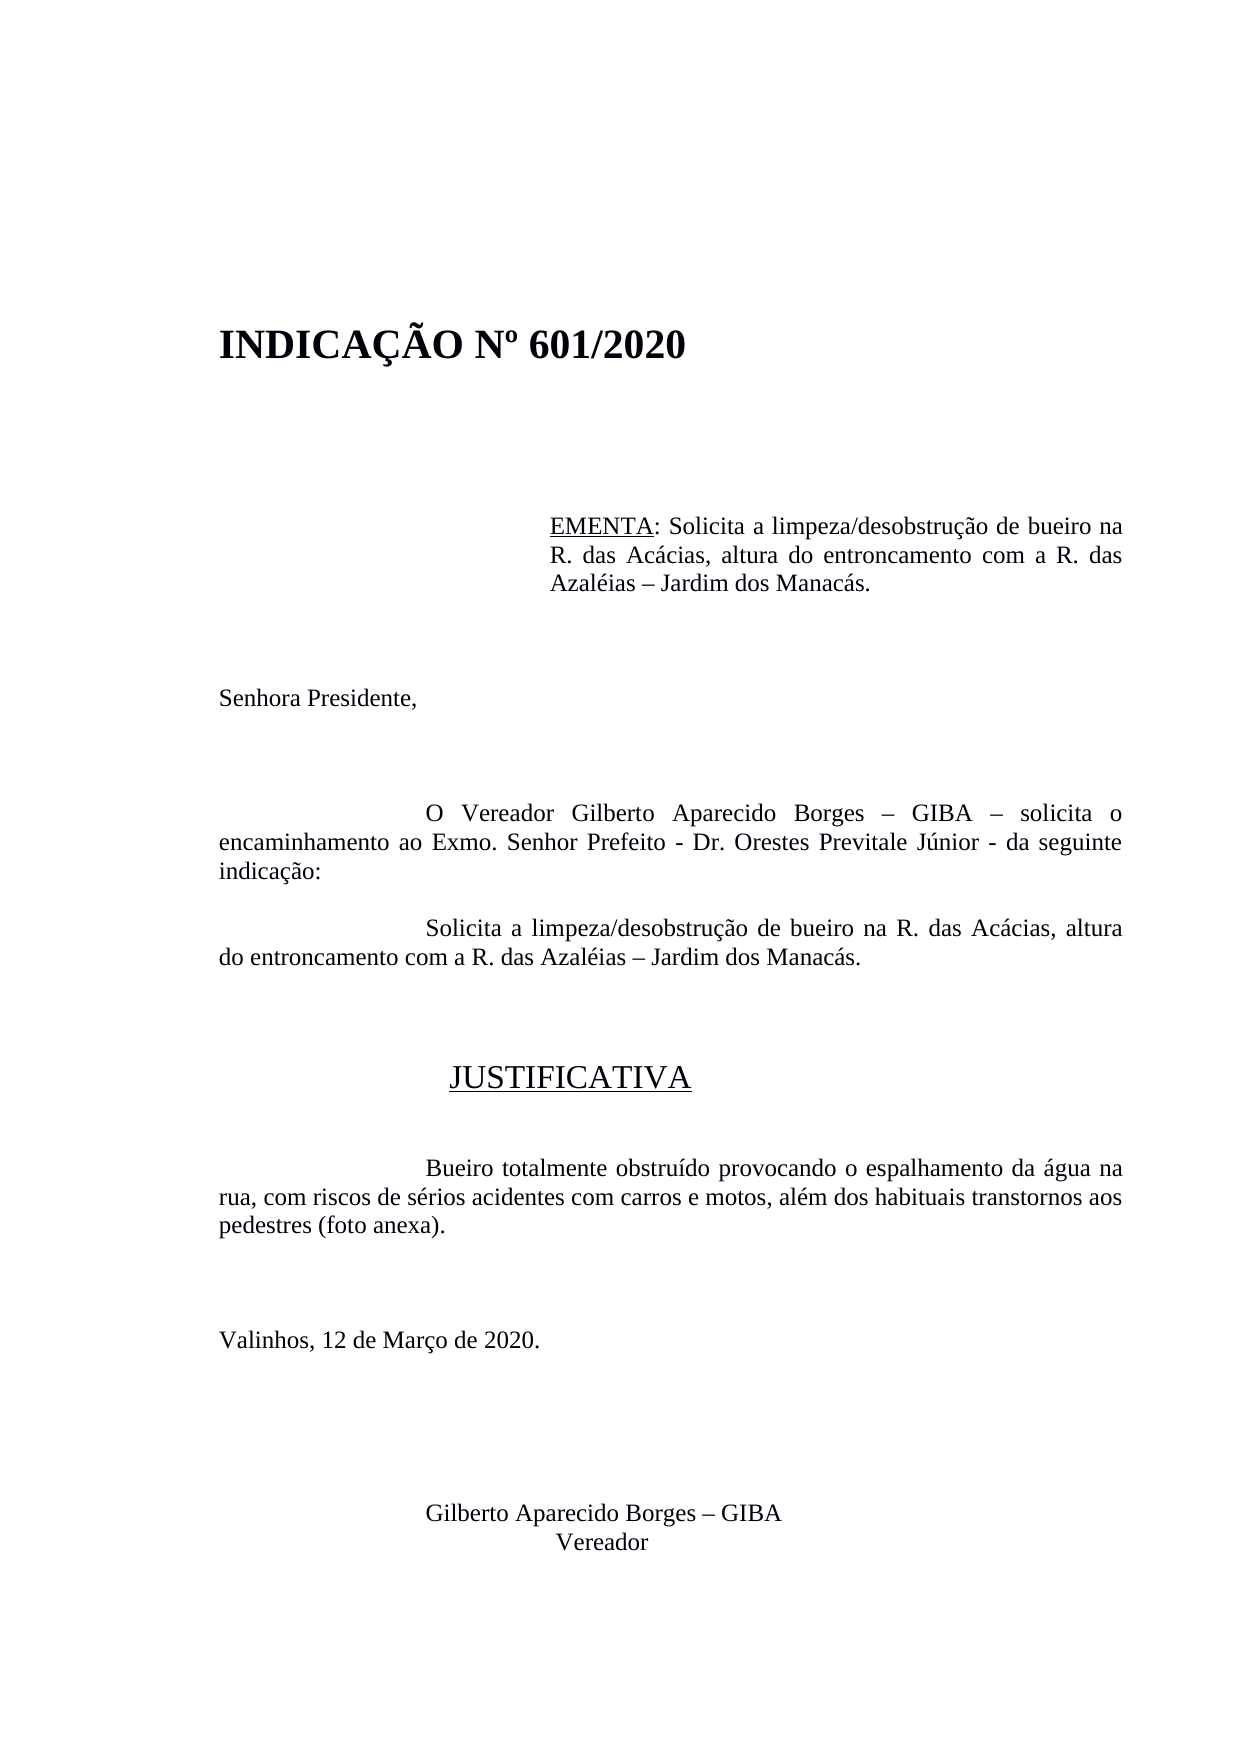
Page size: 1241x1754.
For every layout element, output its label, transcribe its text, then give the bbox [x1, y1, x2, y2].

text O Vereador Gilberto Aparecido Borges – GIBA – solicita o encaminhamento ao Exmo. Senhor Prefeito - Dr. Orestes Previtale Júnior - da seguinte indicação: [219, 798, 1123, 885]
text Senhora Presidente, [219, 683, 1123, 712]
text Bueiro totalmente obstruído provocando o espalhamento da água na rua, com riscos de sérios acidentes com carros e motos, além dos habituais transtornos aos pedestres (foto anexa). [219, 1153, 1123, 1239]
text JUSTIFICATIVA [242, 1057, 1123, 1096]
text Solicita a limpeza/desobstrução de bueiro na R. das Acácias, altura do entroncamento com a R. das Azaléias – Jardim dos Manacás. [219, 913, 1123, 971]
text Gilberto Aparecido Borges – GIBA [242, 1498, 1123, 1527]
text Vereador [242, 1527, 1123, 1556]
text Valinhos, 12 de Março de 2020. [219, 1326, 1123, 1354]
text EMENTA: Solicita a limpeza/desobstrução de bueiro na R. das Acácias, altura do entroncamento com a R. das Azaléias – Jardim dos Manacás. [549, 511, 1123, 597]
text INDICAÇÃO Nº 601/2020 [219, 319, 1123, 367]
